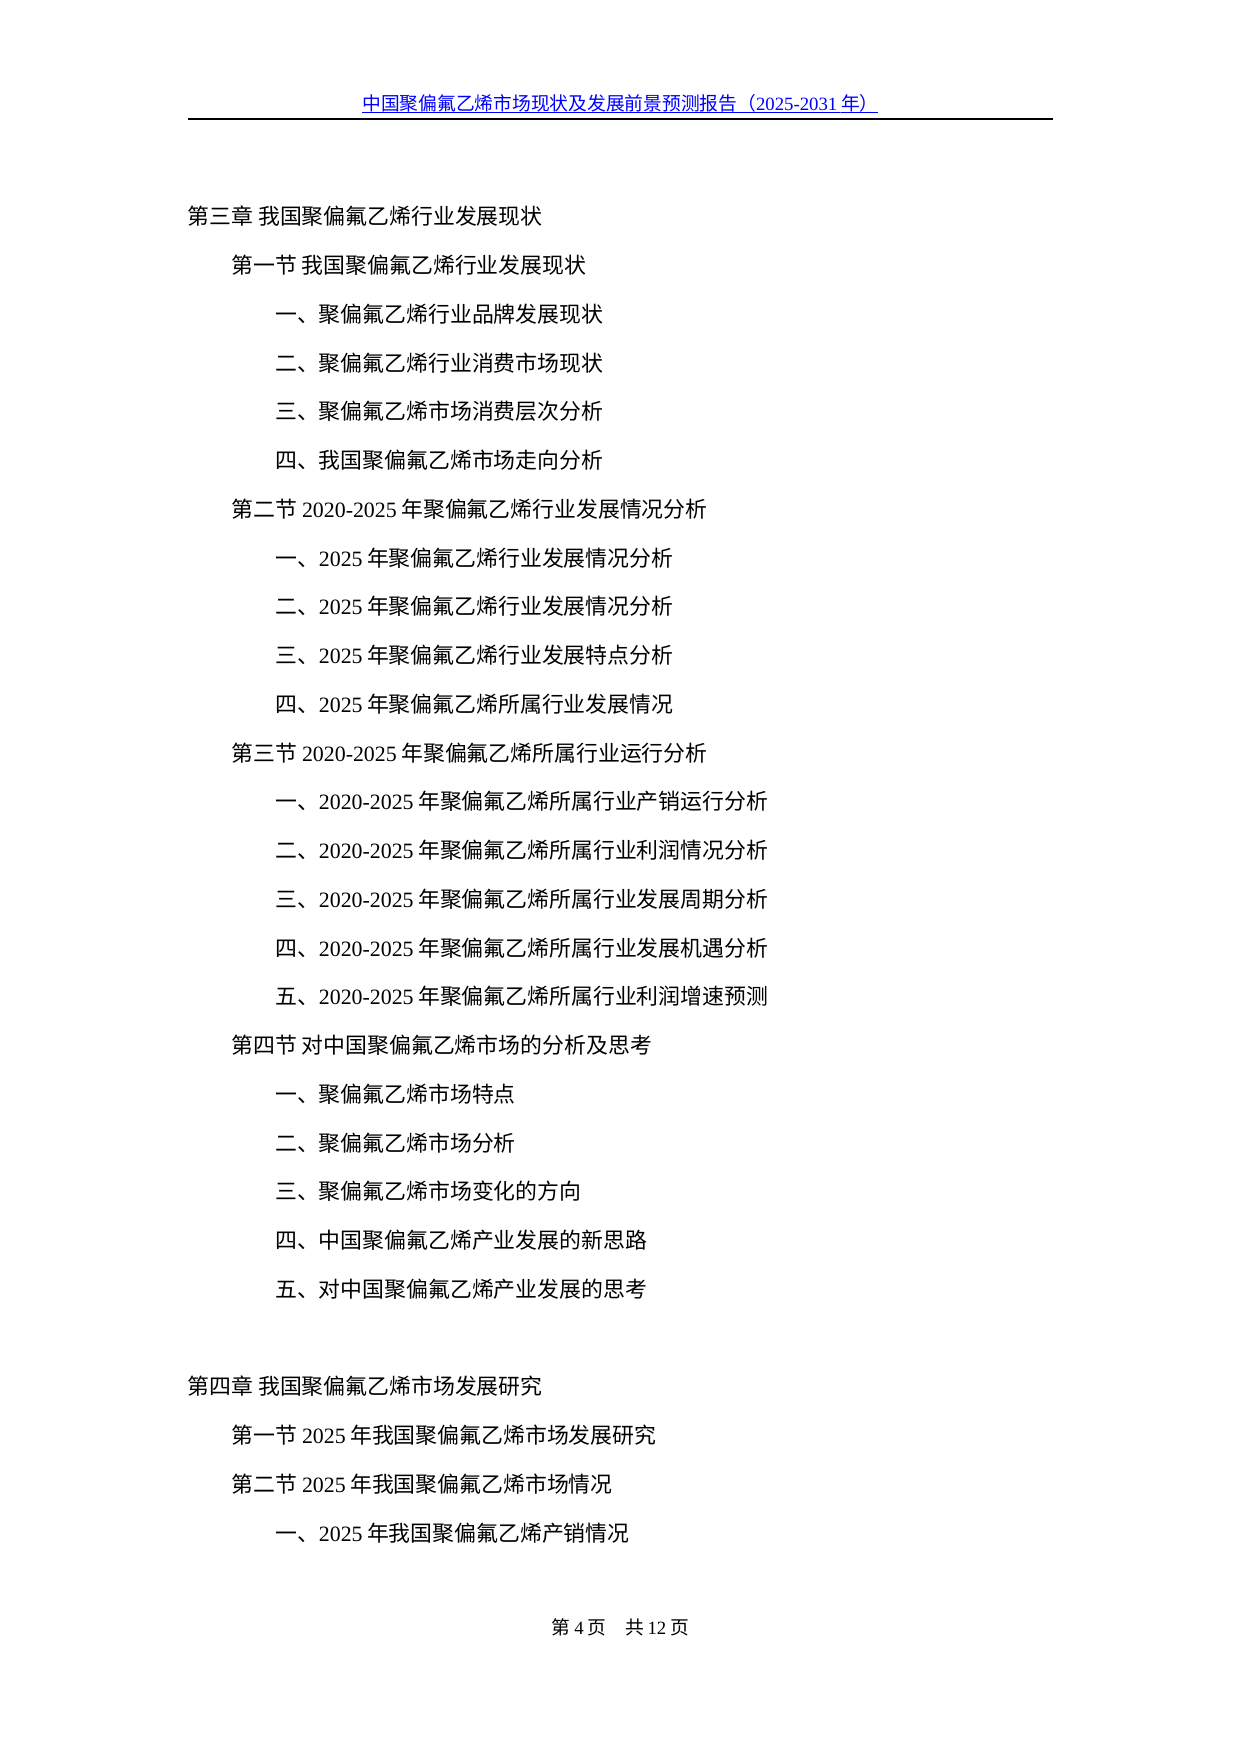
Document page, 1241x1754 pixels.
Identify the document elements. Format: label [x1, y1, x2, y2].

text [187, 150, 1053, 1548]
